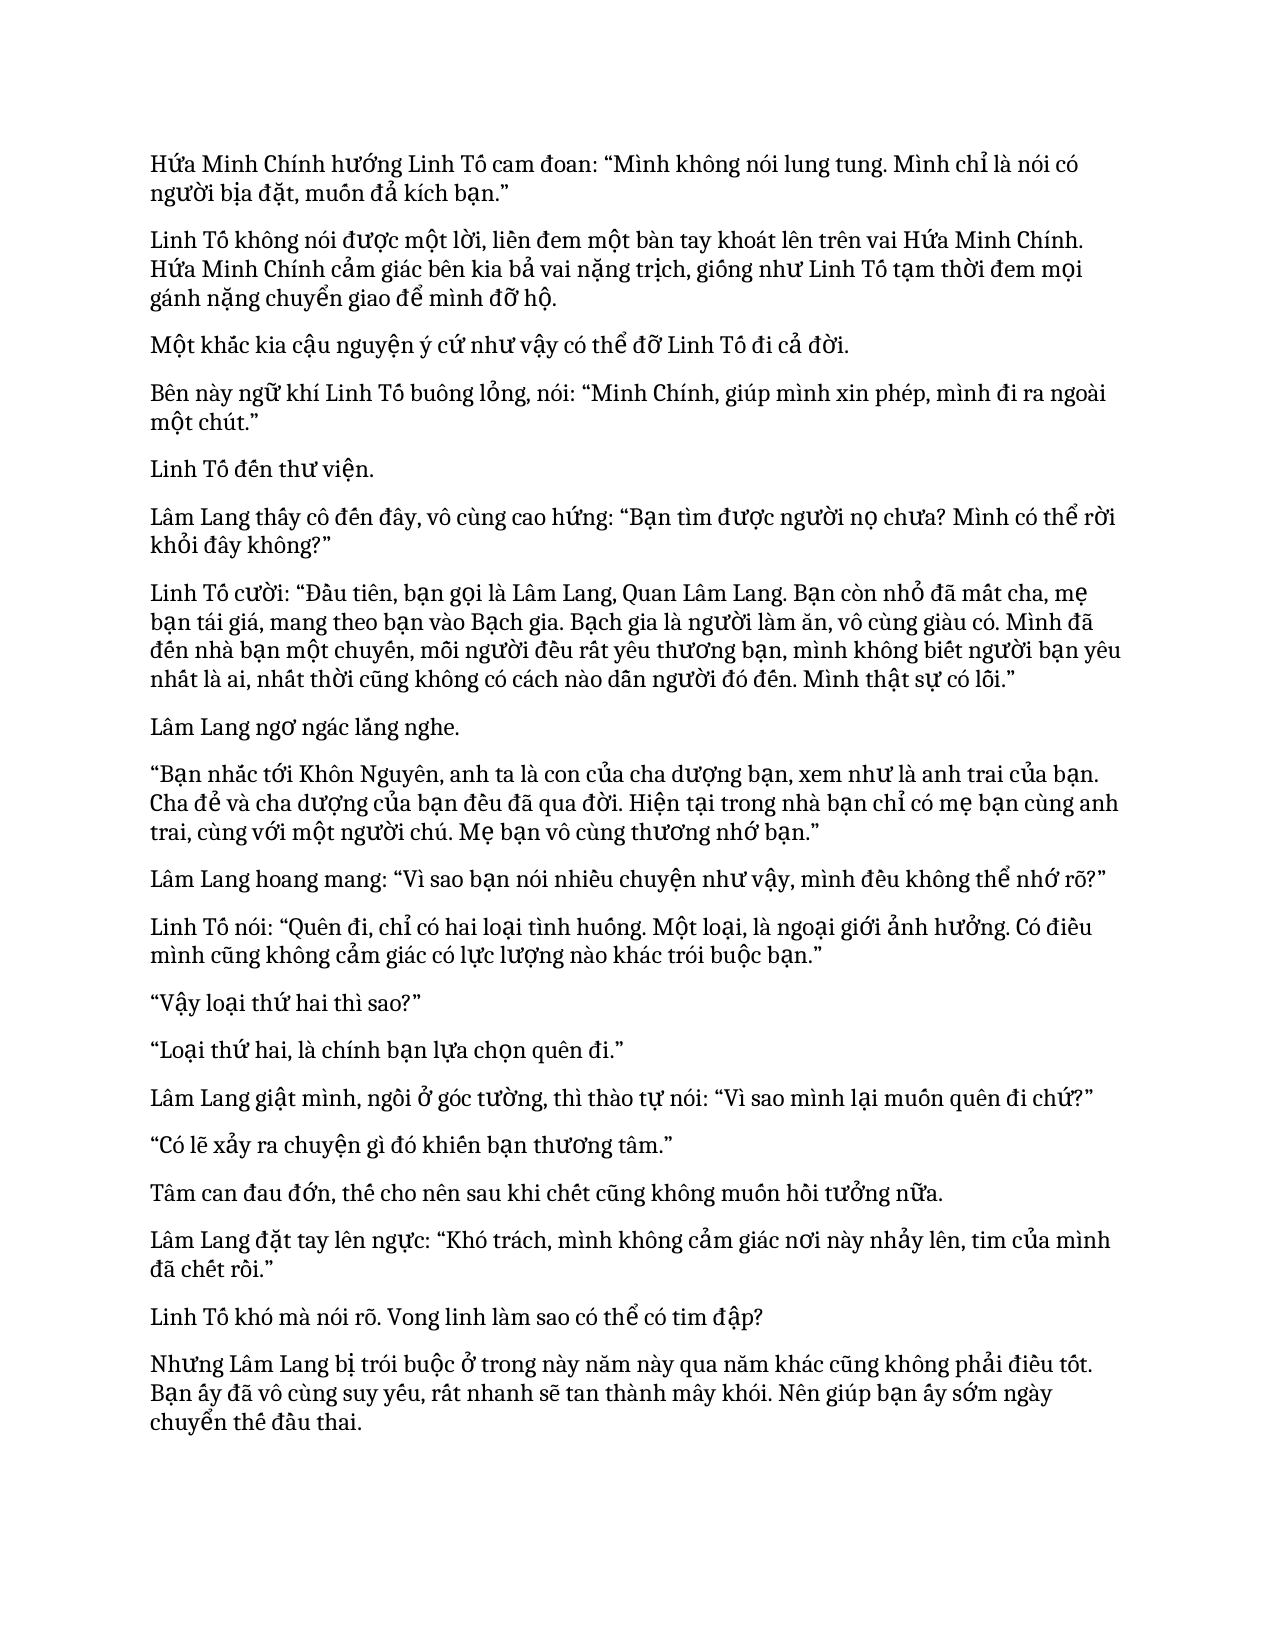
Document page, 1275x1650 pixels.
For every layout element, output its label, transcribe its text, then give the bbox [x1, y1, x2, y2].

text Hứa Minh Chính hướng Linh Tố cam đoan: “Mình không nói lung tung. Mình chỉ là nói có người bịa đặt, muốn đả kích bạn.” [150, 150, 1125, 207]
text Lâm Lang giật mình, ngồi ở góc tường, thì thào tự nói: “Vì sao mình lại muốn quên đi chứ?” [150, 1084, 1125, 1112]
text Bên này ngữ khí Linh Tố buông lỏng, nói: “Minh Chính, giúp mình xin phép, mình đi ra ngoài một chút.” [150, 379, 1125, 436]
text Lâm Lang hoang mang: “Vì sao bạn nói nhiều chuyện như vậy, mình đều không thể nhớ rõ?” [150, 865, 1125, 894]
text “Loại thứ hai, là chính bạn lựa chọn quên đi.” [150, 1036, 1125, 1065]
text “Vậy loại thứ hai thì sao?” [150, 989, 1125, 1017]
text Lâm Lang đặt tay lên ngực: “Khó trách, mình không cảm giác nơi này nhảy lên, tim của mình đã chết rồi.” [150, 1226, 1125, 1284]
text Linh Tố không nói được một lời, liền đem một bàn tay khoát lên trên vai Hứa Minh Chính. Hứa Minh Chính cảm giác bên kia bả vai nặng trịch, giống như Linh Tố tạm thời đem mọi gánh nặng chuyển giao để mình đỡ hộ. [150, 226, 1125, 312]
text Nhưng Lâm Lang bị trói buộc ở trong này năm này qua năm khác cũng không phải điều tốt. Bạn ấy đã vô cùng suy yếu, rất nhanh sẽ tan thành mây khói. Nên giúp bạn ấy sớm ngày chuyển thế đầu thai. [150, 1350, 1125, 1436]
text Tâm can đau đớn, thế cho nên sau khi chết cũng không muốn hồi tưởng nữa. [150, 1179, 1125, 1207]
text “Có lẽ xảy ra chuyện gì đó khiến bạn thương tâm.” [150, 1131, 1125, 1160]
text Lâm Lang thấy cô đến đây, vô cùng cao hứng: “Bạn tìm được người nọ chưa? Mình có thể rời khỏi đây không?” [150, 502, 1125, 560]
text Lâm Lang ngơ ngác lắng nghe. [150, 712, 1125, 741]
text Một khắc kia cậu nguyện ý cứ như vậy có thể đỡ Linh Tố đi cả đời. [150, 331, 1125, 360]
text Linh Tố nói: “Quên đi, chỉ có hai loại tình huống. Một loại, là ngoại giới ảnh hưởng. Có điều mình cũng không cảm giác có lực lượng nào khác trói buộc bạn.” [150, 912, 1125, 970]
text Linh Tố khó mà nói rõ. Vong linh làm sao có thể có tim đập? [150, 1302, 1125, 1331]
text Linh Tố cười: “Đầu tiên, bạn gọi là Lâm Lang, Quan Lâm Lang. Bạn còn nhỏ đã mất cha, mẹ bạn tái giá, mang theo bạn vào Bạch gia. Bạch gia là người làm ăn, vô cùng giàu có. Mình đã đến nhà bạn một chuyến, mỗi người đều rất yêu thương bạn, mình không biết người bạn yêu nhất là ai, nhất thời cũng không có cách nào dẫn người đó đến. Mình thật sự có lỗi.” [150, 579, 1125, 694]
text Linh Tố đến thư viện. [150, 455, 1125, 484]
text “Bạn nhắc tới Khôn Nguyên, anh ta là con của cha dượng bạn, xem như là anh trai của bạn. Cha đẻ và cha dượng của bạn đều đã qua đời. Hiện tại trong nhà bạn chỉ có mẹ bạn cùng anh trai, cùng với một người chú. Mẹ bạn vô cùng thương nhớ bạn.” [150, 760, 1125, 846]
